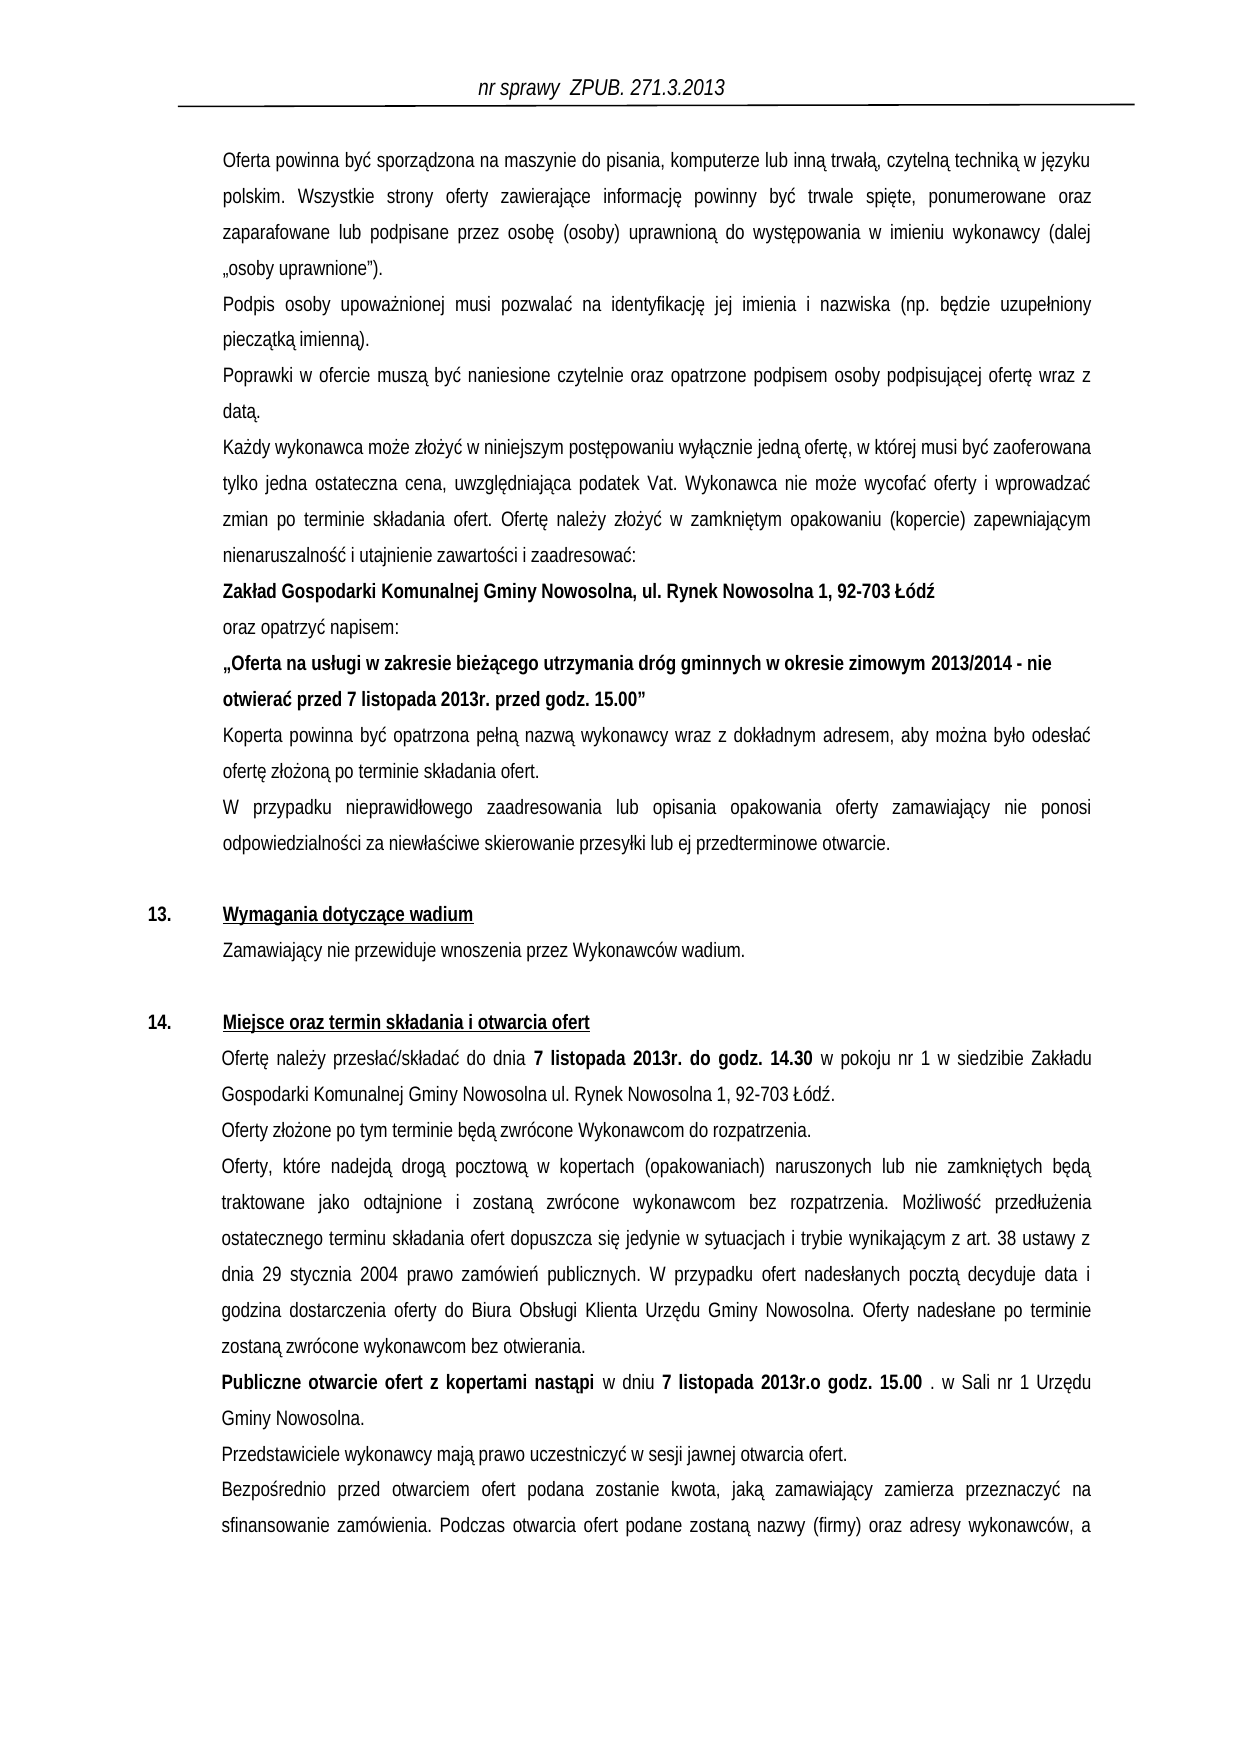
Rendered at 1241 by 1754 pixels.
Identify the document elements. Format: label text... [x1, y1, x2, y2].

text Zamawiający nie przewiduje wnoszenia przez Wykonawców wadium. [148, 938, 1092, 962]
text Oferta powinna być sporządzona na maszynie do pisania, komputerze lub inną trwałą, czytelną techniką w języku polskim. Wszystkie strony oferty zawierające informację powinny być trwale spięte, ponumerowane oraz zaparafowane lub podpisane przez osobę (osoby) uprawnioną do występowania w imieniu wykonawcy (dalej „osoby uprawnione”). [223, 148, 1092, 279]
text „Oferta na usługi w zakresie bieżącego utrzymania dróg gminnych w okresie zimowym 2013/2014 - nie otwierać przed 7 listopada 2013r. przed godz. 15.00” [223, 651, 1092, 711]
text Podpis osoby upoważnionej musi pozwalać na identyfikację jej imienia i nazwiska (np. będzie uzupełniony pieczątką imienną). [223, 291, 1092, 351]
text oraz opatrzyć napisem: [223, 615, 1092, 639]
text Każdy wykonawca może złożyć w niniejszym postępowaniu wyłącznie jedną ofertę, w której musi być zaoferowana tylko jedna ostateczna cena, uwzględniająca podatek Vat. Wykonawca nie może wycofać oferty i wprowadzać zmian po terminie składania ofert. Ofertę należy złożyć w zamkniętym opakowaniu (kopercie) zapewniającym nienaruszalność i utajnienie zawartości i zaadresować: [223, 435, 1092, 567]
text Zakład Gospodarki Komunalnej Gminy Nowosolna, ul. Rynek Nowosolna 1, 92-703 Łódź [223, 579, 1092, 603]
text Przedstawiciele wykonawcy mają prawo uczestniczyć w sesji jawnej otwarcia ofert. [221, 1441, 1092, 1465]
text W przypadku nieprawidłowego zaadresowania lub opisania opakowania oferty zamawiający nie ponosi odpowiedzialności za niewłaściwe skierowanie przesyłki lub ej przedterminowe otwarcie. [223, 794, 1092, 854]
text Publiczne otwarcie ofert z kopertami nastąpi w dniu 7 listopada 2013r.o godz. 15.00 . w Sali nr 1 Urzędu Gminy Nowosolna. [221, 1369, 1092, 1429]
text 14. Miejsce oraz termin składania i otwarcia ofert [148, 1010, 1092, 1034]
text Oferty złożone po tym terminie będą zwrócone Wykonawcom do rozpatrzenia. [221, 1118, 1092, 1142]
text Ofertę należy przesłać/składać do dnia 7 listopada 2013r. do godz. 14.30 w pokoju nr 1 w siedzibie Zakładu Gospodarki Komunalnej Gminy Nowosolna ul. Rynek Nowosolna 1, 92-703 Łódź. [221, 1046, 1092, 1106]
text Poprawki w ofercie muszą być naniesione czytelnie oraz opatrzone podpisem osoby podpisującej ofertę wraz z datą. [223, 363, 1092, 423]
text 13. Wymagania dotyczące wadium [148, 902, 1092, 926]
text Oferty, które nadejdą drogą pocztową w kopertach (opakowaniach) naruszonych lub nie zamkniętych będą traktowane jako odtajnione i zostaną zwrócone wykonawcom bez rozpatrzenia. Możliwość przedłużenia ostatecznego terminu składania ofert dopuszcza się jedynie w sytuacjach i trybie wynikającym z art. 38 ustawy z dnia 29 stycznia 2004 prawo zamówień publicznych. W przypadku ofert nadesłanych pocztą decyduje data i godzina dostarczenia oferty do Biura Obsługi Klienta Urzędu Gminy Nowosolna. Oferty nadesłane po terminie zostaną zwrócone wykonawcom bez otwierania. [221, 1154, 1092, 1358]
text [221, 1477, 1092, 1537]
text Koperta powinna być opatrzona pełną nazwą wykonawcy wraz z dokładnym adresem, aby można było odesłać ofertę złożoną po terminie składania ofert. [223, 723, 1092, 783]
